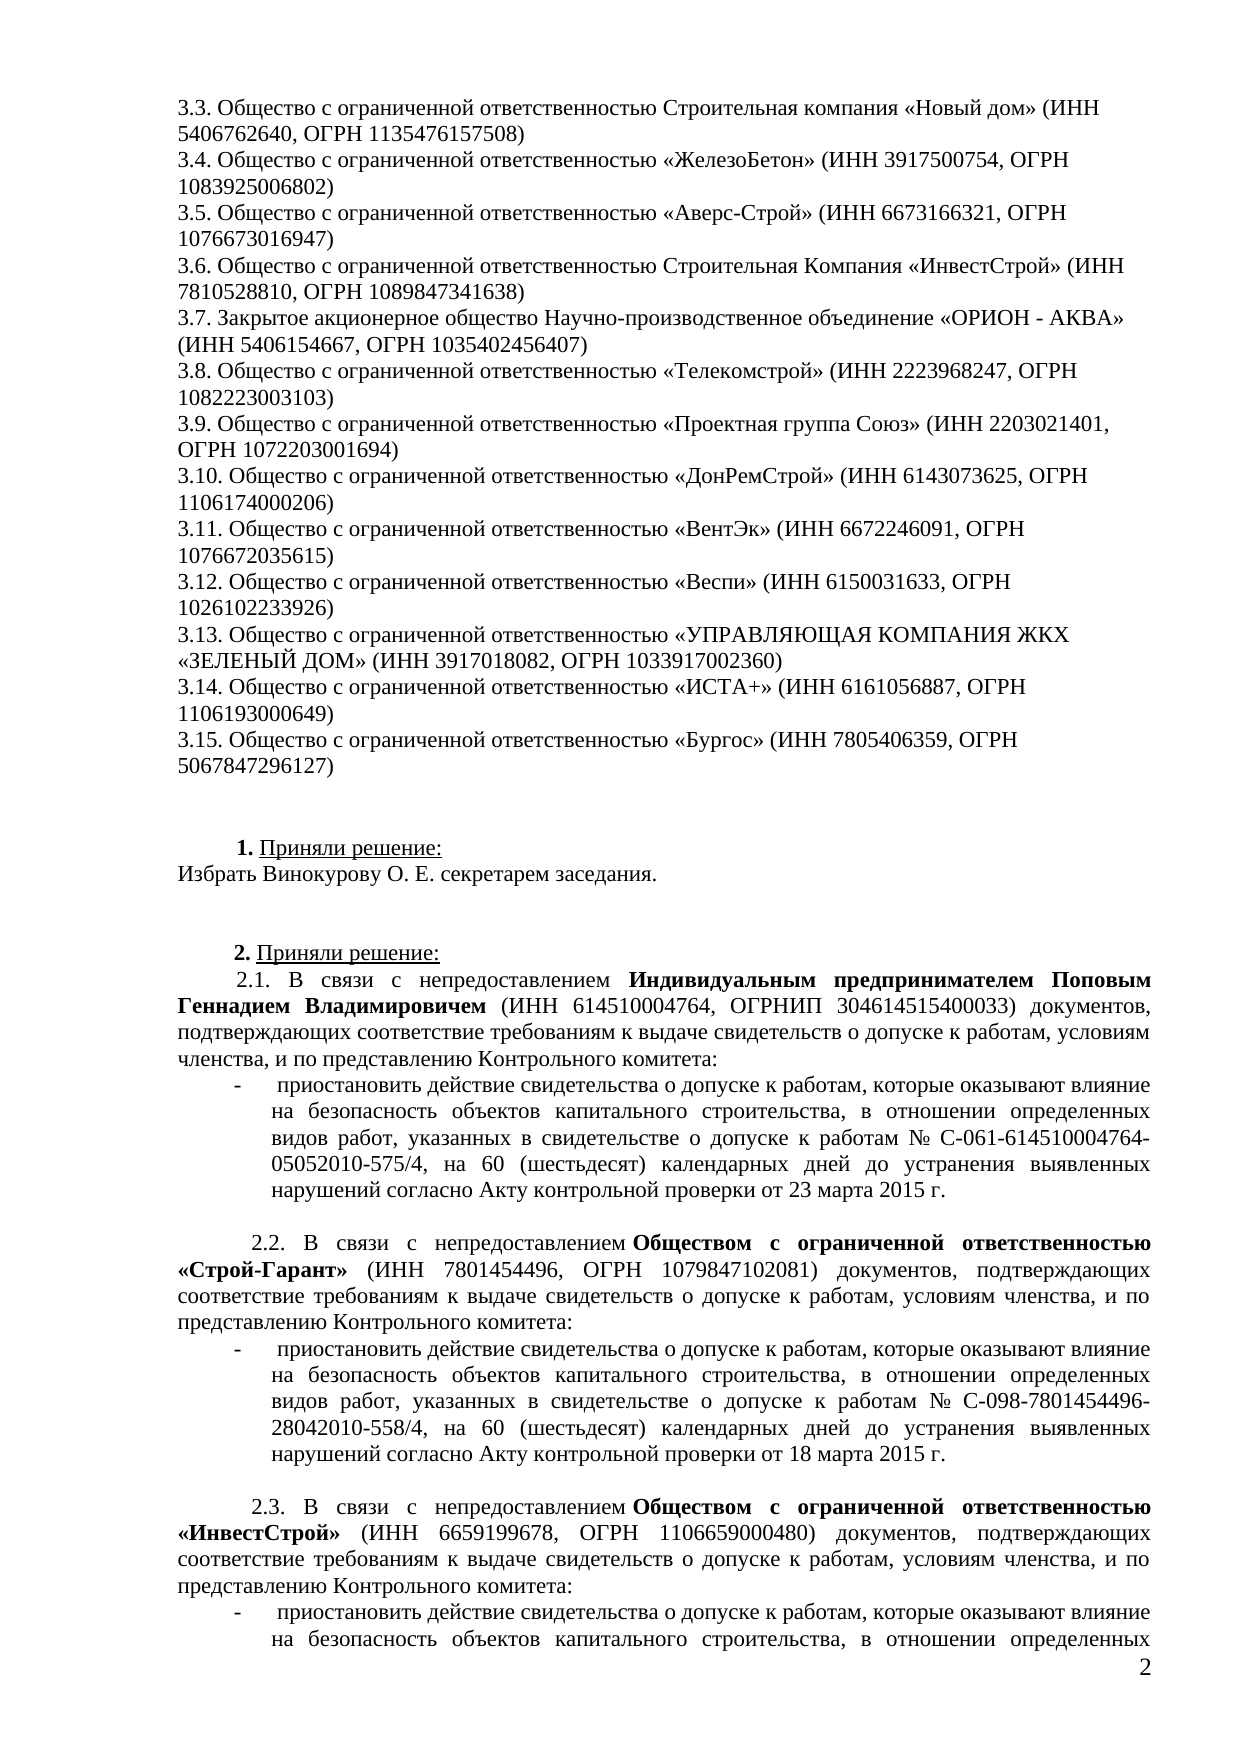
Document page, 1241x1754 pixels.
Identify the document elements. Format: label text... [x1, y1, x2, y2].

text 2. Приняли решениe: [177, 939, 1152, 966]
text 2.3. В связи с непредоставлением Обществом с ограниченной ответственностью «ИнвестСтрой» (ИНН 6659199678, ОГРН 1106659000480) документов, подтверждающих соответствие требованиям к выдаче свидетельств о допуске к работам, условиям членства, и по представлению Контрольного комитета: [177, 1493, 1152, 1598]
text 2.1. В связи с непредоставлением Индивидуальным предпринимателем Поповым Геннадием Владимировичем (ИНН 614510004764, ОГРНИП 304614515400033) документов, подтверждающих соответствие требованиям к выдаче свидетельств о допуске к работам, условиям членства, и по представлению Контрольного комитета: [177, 966, 1152, 1071]
text 3.6. Общество с ограниченной ответственностью Строительная Компания «ИнвестСтрой» (ИНН 7810528810, ОГРН 1089847341638) [177, 252, 1152, 304]
text 3.11. Общество с ограниченной ответственностью «ВентЭк» (ИНН 6672246091, ОГРН 1076672035615) [177, 515, 1152, 568]
text 1. Приняли решение: [177, 834, 1152, 860]
list приостановить действие свидетельства о допуске к работам, которые оказывают влияние на безопасность объектов капитального строительства, в отношении определенных видов работ, указанных в свидетельстве о допуске к работам № С-061-614510004764-05052010-575/4, на 60 (шестьдесят) календарных дней до устранения выявленных нарушений согласно Акту контрольной проверки от 23 марта 2015 г. [233, 1071, 1152, 1203]
text 3.10. Общество с ограниченной ответственностью «ДонРемСтрой» (ИНН 6143073625, ОГРН 1106174000206) [177, 463, 1152, 515]
text 3.15. Общество с ограниченной ответственностью «Бургос» (ИНН 7805406359, ОГРН 5067847296127) [177, 726, 1152, 779]
text 3.5. Общество с ограниченной ответственностью «Аверс-Строй» (ИНН 6673166321, ОГРН 1076673016947) [177, 199, 1152, 252]
text 3.14. Общество с ограниченной ответственностью «ИСТА+» (ИНН 6161056887, ОГРН 1106193000649) [177, 673, 1152, 726]
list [233, 1598, 1152, 1651]
text 3.8. Общество с ограниченной ответственностью «Телекомстрой» (ИНН 2223968247, ОГРН 1082223003103) [177, 357, 1152, 410]
text 3.4. Общество с ограниченной ответственностью «ЖелезоБетон» (ИНН 3917500754, ОГРН 1083925006802) [177, 146, 1152, 199]
text 2.2. В связи с непредоставлением Обществом с ограниченной ответственностью «Строй-Гарант» (ИНН 7801454496, ОГРН 1079847102081) документов, подтверждающих соответствие требованиям к выдаче свидетельств о допуске к работам, условиям членства, и по представлению Контрольного комитета: [177, 1229, 1152, 1335]
text 3.9. Общество с ограниченной ответственностью «Проектная группа Союз» (ИНН 2203021401, ОГРН 1072203001694) [177, 410, 1152, 463]
text 3.3. Общество с ограниченной ответственностью Строительная компания «Новый дом» (ИНН 5406762640, ОГРН 1135476157508) [177, 94, 1152, 146]
text Избрать Винокурову О. Е. секретарем заседания. [177, 860, 1152, 887]
text 3.13. Общество с ограниченной ответственностью «УПРАВЛЯЮЩАЯ КОМПАНИЯ ЖКХ «ЗЕЛЕНЫЙ ДОМ» (ИНН 3917018082, ОГРН 1033917002360) [177, 621, 1152, 673]
text 3.7. Закрытое акционерное общество Научно-производственное объединение «ОРИОН - АКВА» (ИНН 5406154667, ОГРН 1035402456407) [177, 304, 1152, 357]
list приостановить действие свидетельства о допуске к работам, которые оказывают влияние на безопасность объектов капитального строительства, в отношении определенных видов работ, указанных в свидетельстве о допуске к работам № С-098-7801454496-28042010-558/4, на 60 (шестьдесят) календарных дней до устранения выявленных нарушений согласно Акту контрольной проверки от 18 марта 2015 г. [233, 1335, 1152, 1466]
text 3.12. Общество с ограниченной ответственностью «Веспи» (ИНН 6150031633, ОГРН 1026102233926) [177, 568, 1152, 621]
